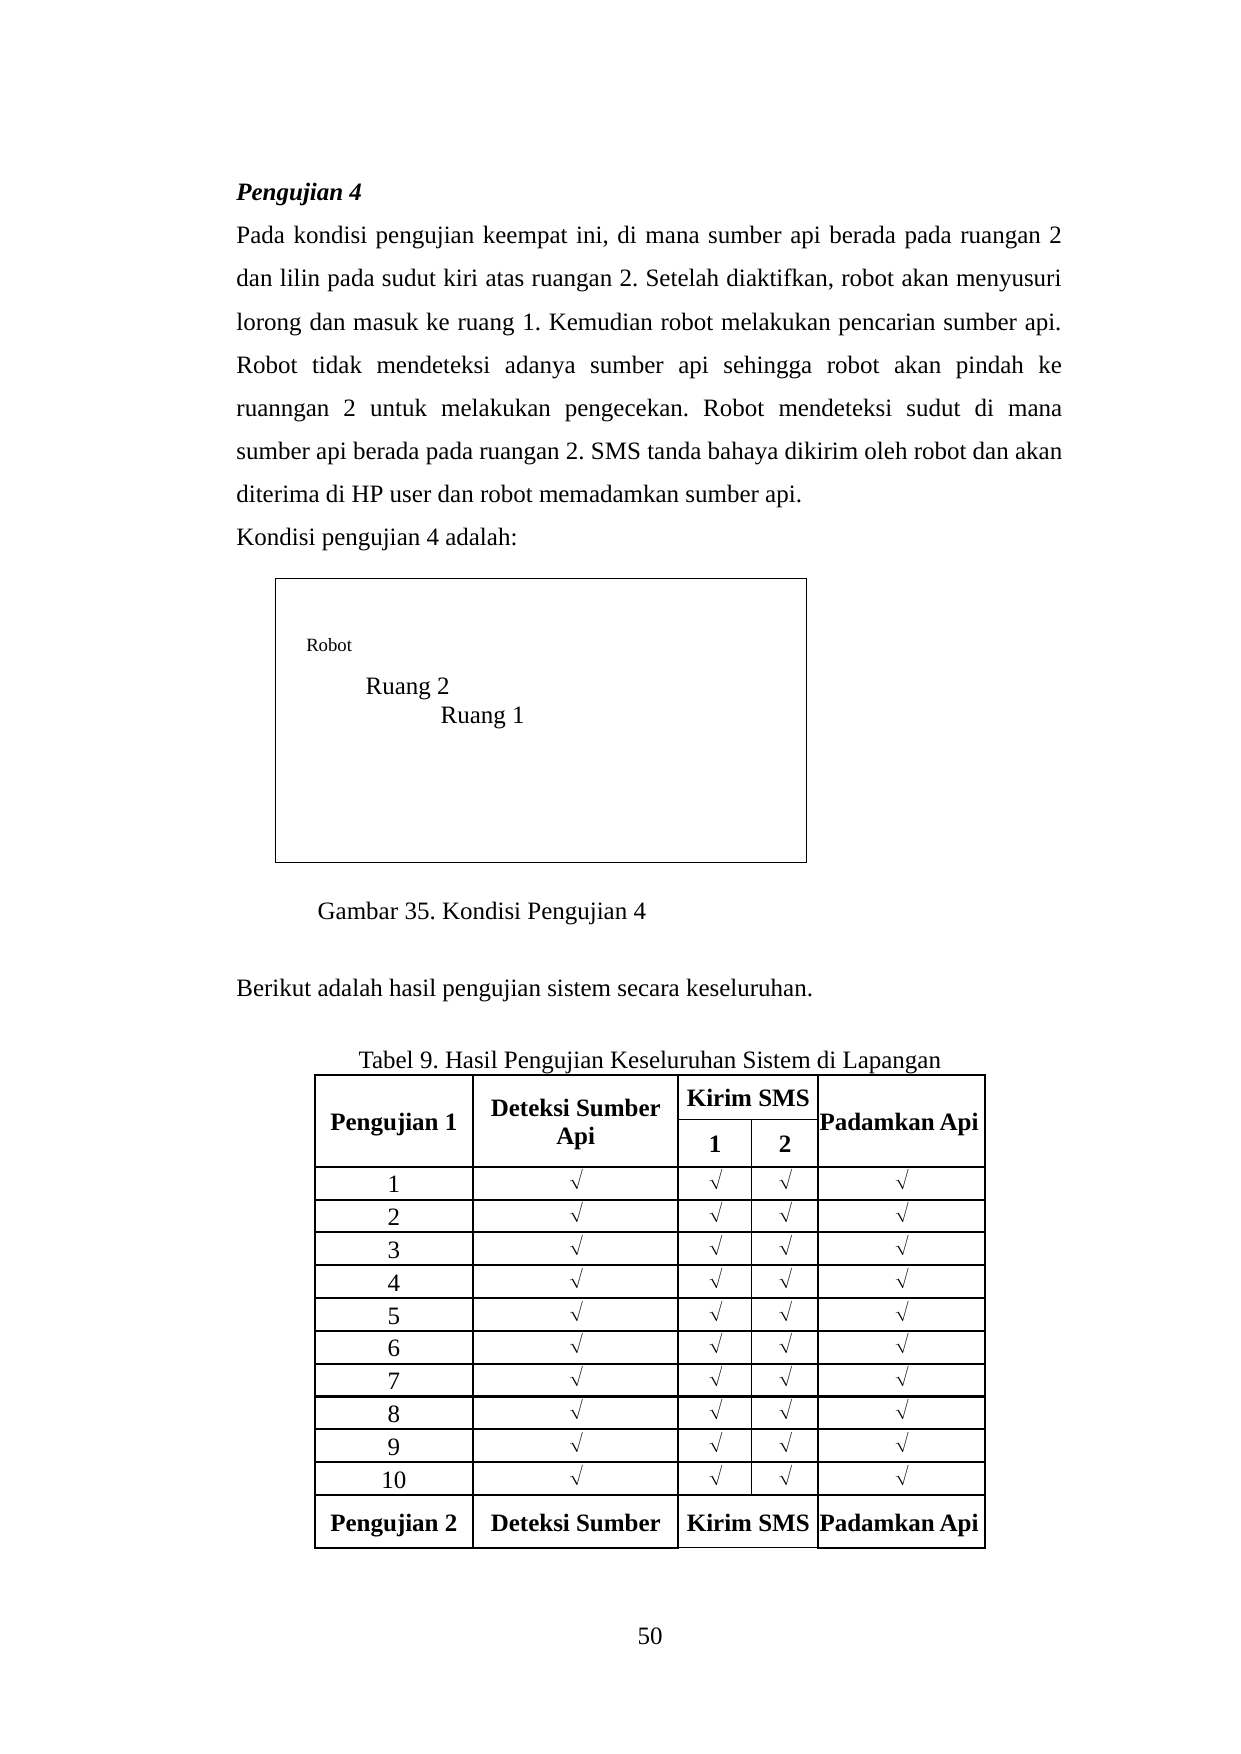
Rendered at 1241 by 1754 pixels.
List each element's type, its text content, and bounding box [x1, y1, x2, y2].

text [236, 177, 1063, 335]
text Pada kondisi pengujian keempat ini, di mana sumber api berada pada ruangan 2 dan lilin pada sudut kiri atas ruangan 2. Setelah diaktifkan, robot akan menyusuri lorong dan masuk ke ruang 1. Kemudian robot melakukan pencarian sumber api. Robot tidak mendeteksi adanya sumber api sehingga robot akan pindah ke ruanngan 2 untuk melakukan pengecekan. Robot mendeteksi sudut di mana sumber api berada pada ruangan 2. SMS tanda bahaya dikirim oleh robot dan akan diterima di HP user dan robot memadamkan sumber api. [236, 756, 1063, 1043]
text Kondisi pengujian 4 adalah: [236, 1058, 1063, 1087]
text Kondisi pengujian 3 adalah: [236, 350, 1063, 378]
list Gambar 34. Kondisi Pengujian 3 [236, 655, 1063, 684]
text Pengujian 4 [236, 713, 1063, 742]
list Gambar 35. Kondisi Pengujian 4 [236, 1432, 1063, 1460]
text Berikut adalah hasil pengujian sistem secara keseluruhan. [236, 1508, 1063, 1537]
